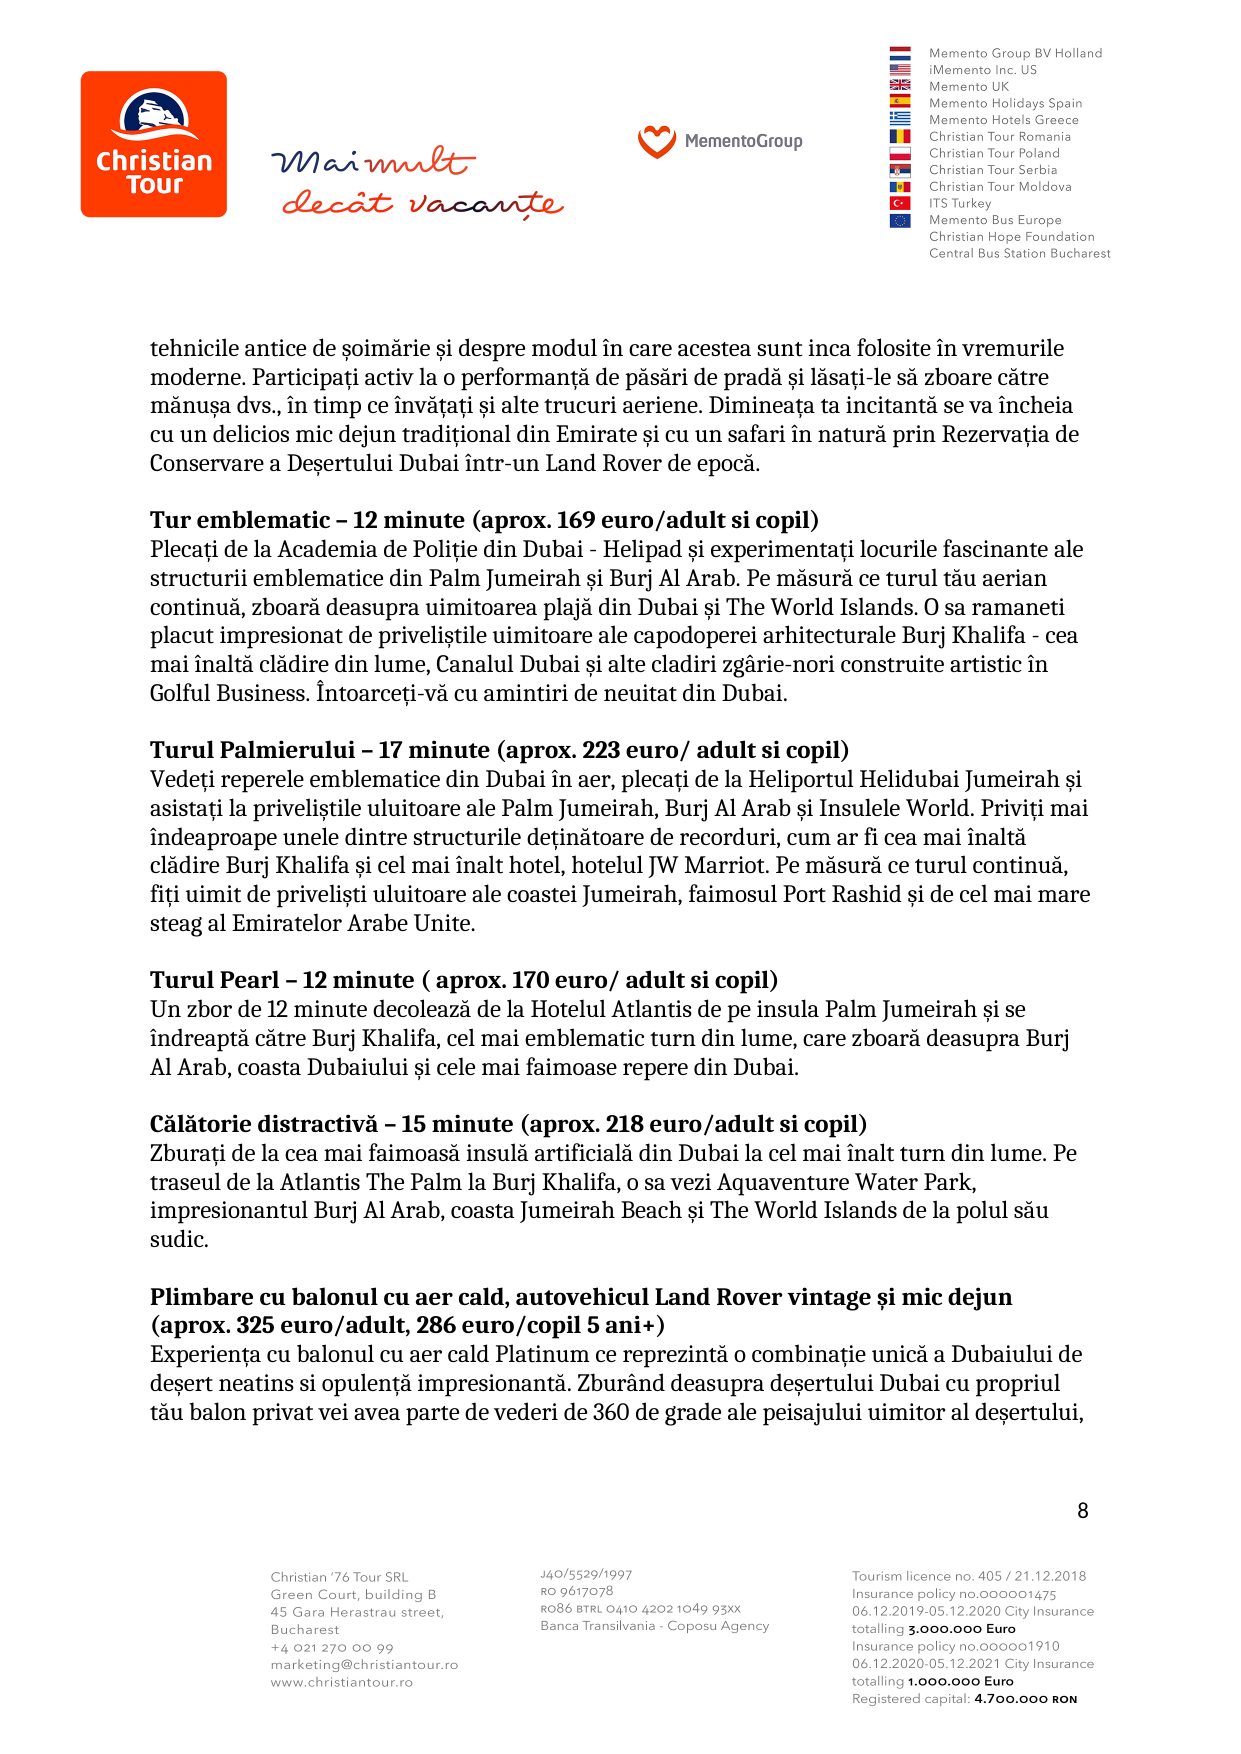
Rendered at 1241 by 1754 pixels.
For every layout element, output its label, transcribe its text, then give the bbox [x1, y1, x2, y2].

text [150, 334, 1092, 477]
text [150, 1340, 1092, 1426]
text Zburați de la cea mai faimoasă insulă artificială din Dubai la cel mai înalt turn din lume. Pe traseul de la Atlantis The Palm la Burj Khalifa, o sa vezi Aquaventure Water Park, impresionantul Burj Al Arab, coasta Jumeirah Beach și The World Islands de la polul său sudic. [150, 1139, 1092, 1254]
text Turul Pearl – 12 minute ( aprox. 170 euro/ adult si copil) [150, 966, 1092, 995]
text Plimbare cu balonul cu aer cald, autovehicul Land Rover vintage și mic dejun (aprox. 325 euro/adult, 286 euro/copil 5 ani+) [150, 1282, 1092, 1340]
text Călătorie distractivă – 15 minute (aprox. 218 euro/adult si copil) [150, 1110, 1092, 1139]
text Turul Palmierului – 17 minute (aprox. 223 euro/ adult si copil) [150, 736, 1092, 765]
picture [0, 0, 1239, 1751]
text Tur emblematic – 12 minute (aprox. 169 euro/adult si copil) [150, 506, 1092, 535]
text Vedeți reperele emblematice din Dubai în aer, plecați de la Heliportul Helidubai Jumeirah și asistați la priveliștile uluitoare ale Palm Jumeirah, Burj Al Arab și Insulele World. Priviți mai îndeaproape unele dintre structurile deținătoare de recorduri, cum ar fi cea mai înaltă clădire Burj Khalifa și cel mai înalt hotel, hotelul JW Marriot. Pe măsură ce turul continuă, fiți uimit de priveliști uluitoare ale coastei Jumeirah, faimosul Port Rashid și de cel mai mare steag al Emiratelor Arabe Unite. [150, 765, 1092, 937]
text Plecați de la Academia de Poliție din Dubai - Helipad și experimentați locurile fascinante ale structurii emblematice din Palm Jumeirah și Burj Al Arab. Pe măsură ce turul tău aerian continuă, zboară deasupra uimitoarea plajă din Dubai și The World Islands. O sa ramaneti placut impresionat de priveliștile uimitoare ale capodoperei arhitecturale Burj Khalifa - cea mai înaltă clădire din lume, Canalul Dubai și alte cladiri zgârie-nori construite artistic în Golful Business. Întoarceți-vă cu amintiri de neuitat din Dubai. [150, 535, 1092, 707]
text Un zbor de 12 minute decolează de la Hotelul Atlantis de pe insula Palm Jumeirah și se îndreaptă către Burj Khalifa, cel mai emblematic turn din lume, care zboară deasupra Burj Al Arab, coasta Dubaiului și cele mai faimoase repere din Dubai. [150, 995, 1092, 1081]
